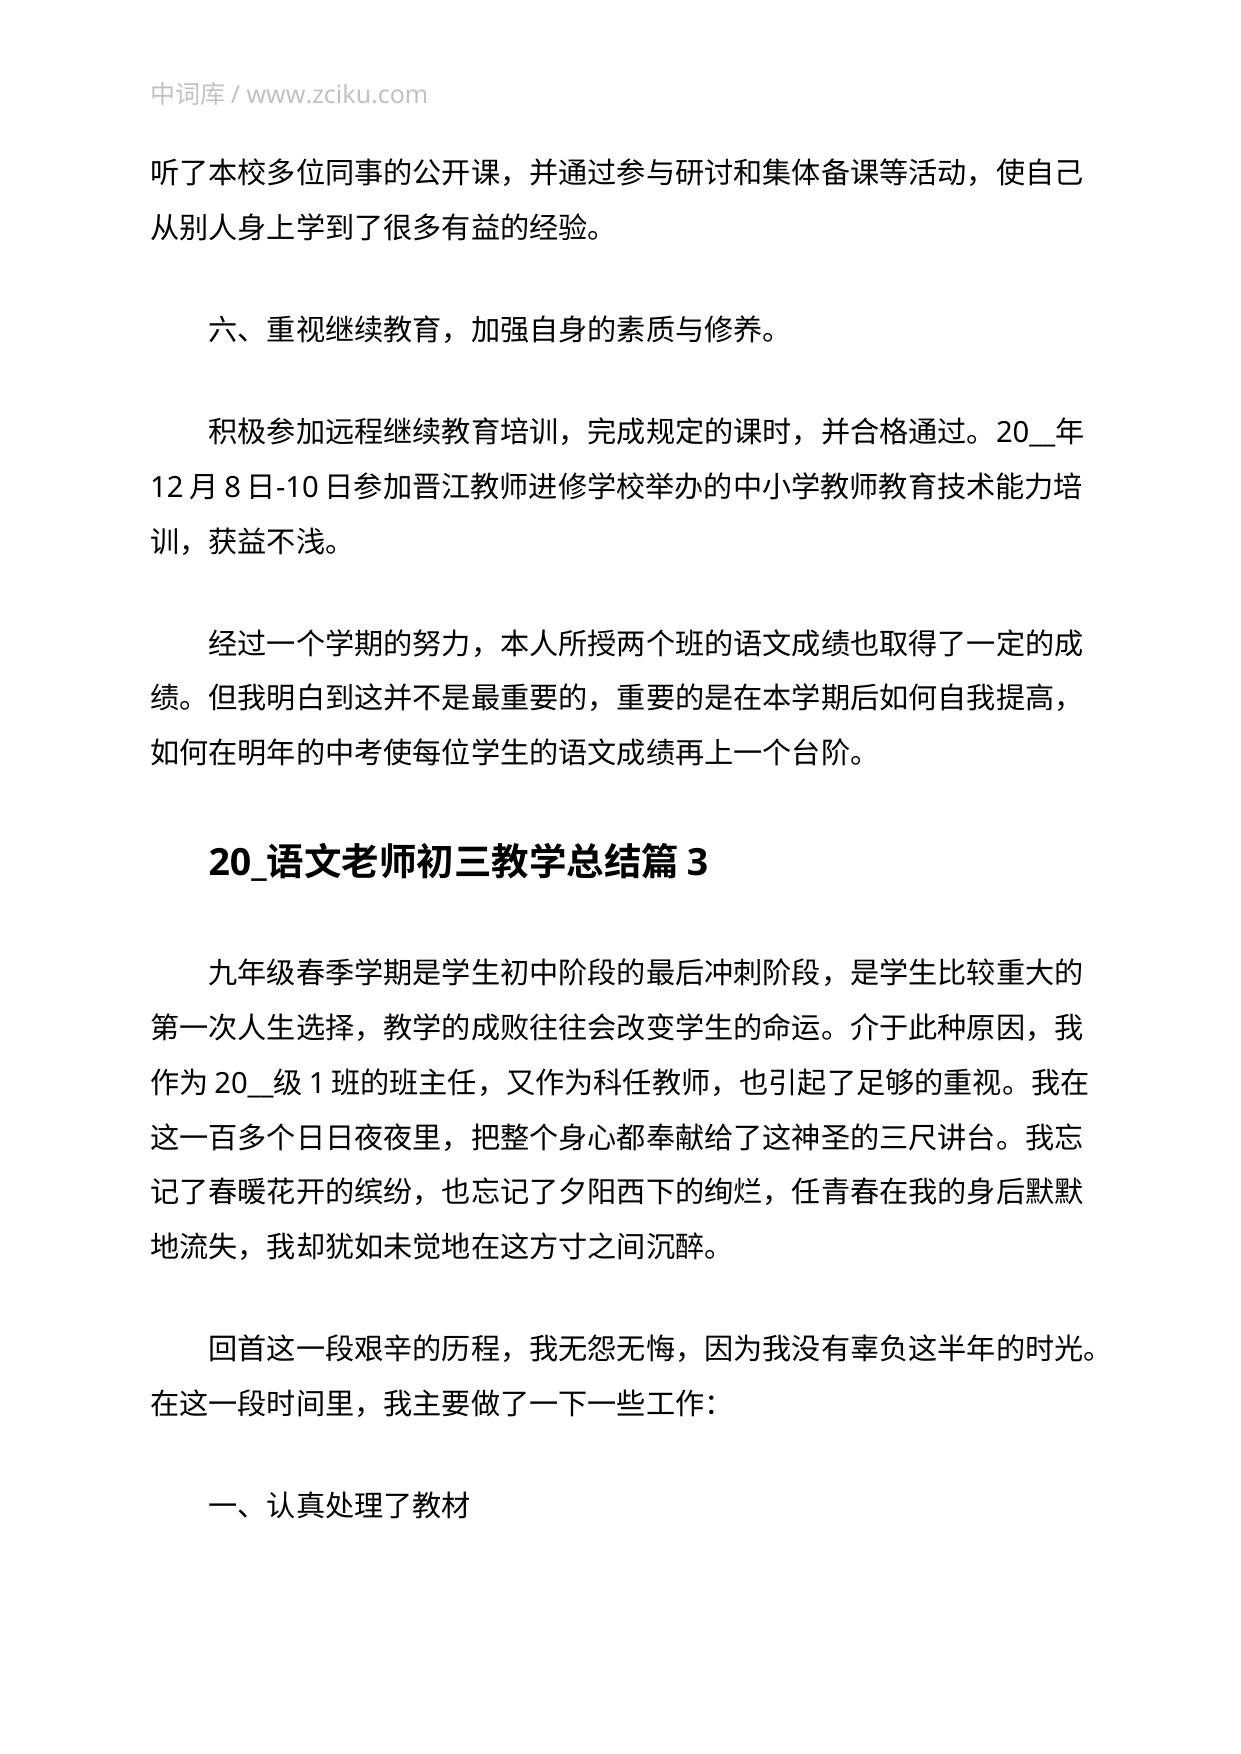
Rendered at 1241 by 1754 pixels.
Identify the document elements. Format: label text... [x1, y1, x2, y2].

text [150, 150, 1090, 247]
text 经过一个学期的努力，本人所授两个班的语文成绩也取得了一定的成绩。但我明白到这并不是最重要的，重要的是在本学期后如何自我提高，如何在明年的中考使每位学生的语文成绩再上一个台阶。 [150, 620, 1090, 772]
text 积极参加远程继续教育培训，完成规定的课时，并合格通过。20__年12月8日-10日参加晋江教师进修学校举办的中小学教师教育技术能力培训，获益不浅。 [150, 408, 1090, 561]
text 九年级春季学期是学生初中阶段的最后冲刺阶段，是学生比较重大的第一次人生选择，教学的成败往往会改变学生的命运。介于此种原因，我作为20__级1班的班主任，又作为科任教师，也引起了足够的重视。我在这一百多个日日夜夜里，把整个身心都奉献给了这神圣的三尺讲台。我忘记了春暖花开的缤纷，也忘记了夕阳西下的绚烂，任青春在我的身后默默地流失，我却犹如未觉地在这方寸之间沉醉。 [150, 949, 1090, 1266]
text 一、认真处理了教材 [150, 1482, 1090, 1525]
text 回首这一段艰辛的历程，我无怨无悔，因为我没有辜负这半年的时光。在这一段时间里，我主要做了一下一些工作： [150, 1326, 1090, 1423]
text 20_语文老师初三教学总结篇3 [150, 832, 1090, 886]
text 六、重视继续教育，加强自身的素质与修养。 [150, 307, 1090, 349]
